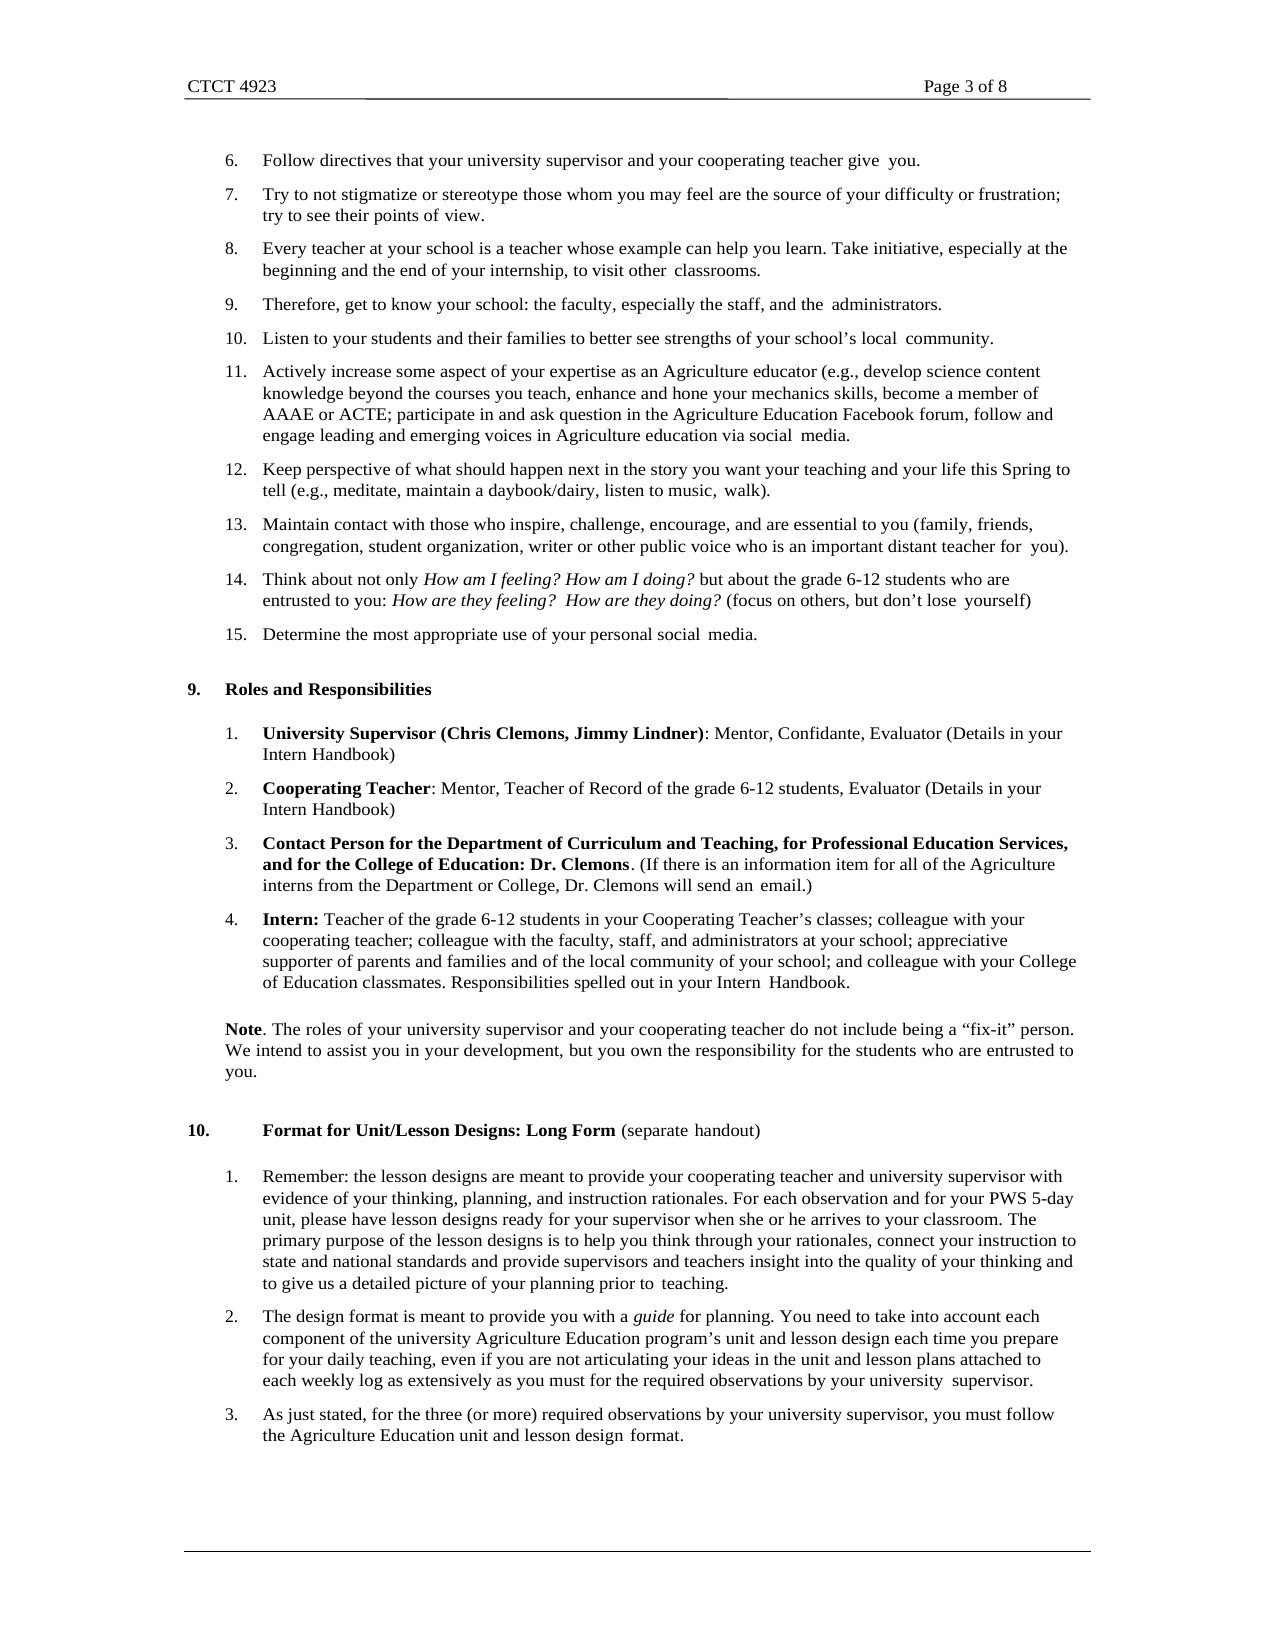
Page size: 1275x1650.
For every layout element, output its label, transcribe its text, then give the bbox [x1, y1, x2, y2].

list Listen to your students and their families to better see strengths of your school’s local community. [225, 327, 1102, 348]
list Keep perspective of what should happen next in the story you want your teaching and your life this Spring to tell (e.g., meditate, maintain a daybook/dairy, listen to music, walk). [225, 459, 1081, 500]
list Format for Unit/Lesson Designs: Long Form (separate handout) [187, 1120, 1102, 1140]
list Determine the most appropriate use of your personal social media. [225, 624, 1102, 644]
list Contact Person for the Department of Curriculum and Teaching, for Professional Education Services, and for the College of Education: Dr. Clemons. (If there is an information item for all of the Agriculture interns from the Department or College, Dr. Clemons will send an email.) [225, 832, 1078, 895]
list Think about not only How am I feeling? How am I doing? but about the grade 6-12 students who are entrusted to you: How are they feeling? How are they doing? (focus on others, but don’t lose yourself) [225, 569, 1037, 611]
list As just stated, for the three (or more) required observations by your university supervisor, you must follow the Agriculture Education unit and lesson design format. [225, 1404, 1064, 1446]
text Note. The roles of your university supervisor and your cooperating teacher do not include being a “fix-it” person. We intend to assist you in your development, but you own the responsibility for the students who are entrusted to you. [225, 1019, 1076, 1081]
list Follow directives that your university supervisor and your cooperating teacher give you. [225, 149, 1102, 170]
list Actively increase some aspect of your expertise as an Agriculture educator (e.g., develop science content knowledge beyond the courses you teach, enhance and hone your mechanics skills, become a member of AAAE or ACTE; participate in and ask question in the Agriculture Education Facebook forum, follow and engage leading and emerging voices in Agriculture education via social media. [225, 361, 1063, 445]
list University Supervisor (Chris Clemons, Jimmy Lindner): Mentor, Confidante, Evaluator (Details in your Intern Handbook) [225, 723, 1077, 764]
list The design format is meant to provide you with a guide for planning. You need to take into account each component of the university Agriculture Education program’s unit and lesson design each time you prepare for your daily teaching, even if you are not articulating your ideas in the unit and lesson plans attached to each weekly log as extensively as you must for the required observations by your university supervisor. [225, 1306, 1069, 1390]
list Intern: Teacher of the grade 6-12 students in your Cooperating Teacher’s classes; colleague with your cooperating teacher; colleague with the faculty, staff, and administrators at your school; appreciative supporter of parents and families and of the local community of your school; and colleague with your College of Education classmates. Responsibilities spelled out in your Intern Handbook. [225, 909, 1087, 993]
list Every teacher at your school is a teacher whose example can help you learn. Take initiative, especially at the beginning and the end of your internship, to visit other classrooms. [225, 238, 1078, 280]
list Cooperating Teacher: Mentor, Teacher of Record of the grade 6-12 students, Evaluator (Details in your Intern Handbook) [225, 778, 1051, 819]
list Therefore, get to know your school: the faculty, especially the staff, and the administrators. [225, 294, 1102, 314]
list Try to not stigmatize or stereotype those whom you may feel are the source of your difficulty or frustration; try to see their points of view. [225, 183, 1071, 225]
list Maintain contact with those who inspire, challenge, encourage, and are essential to you (family, friends, congregation, student organization, writer or other public voice who is an important distant teacher for you). [225, 514, 1075, 556]
list Remember: the lesson designs are meant to provide your cooperating teacher and university supervisor with evidence of your thinking, planning, and instruction rationales. For each observation and for your PWS 5-day unit, please have lesson designs ready for your supervisor when she or he arrives to your classroom. The primary purpose of the lesson designs is to help you think through your rationales, connect your instruction to state and national standards and provide supervisors and teachers insight into the quality of your thinking and to give us a detailed picture of your planning prior to teaching. [225, 1166, 1087, 1293]
subtitle Roles and Responsibilities [187, 679, 1102, 699]
